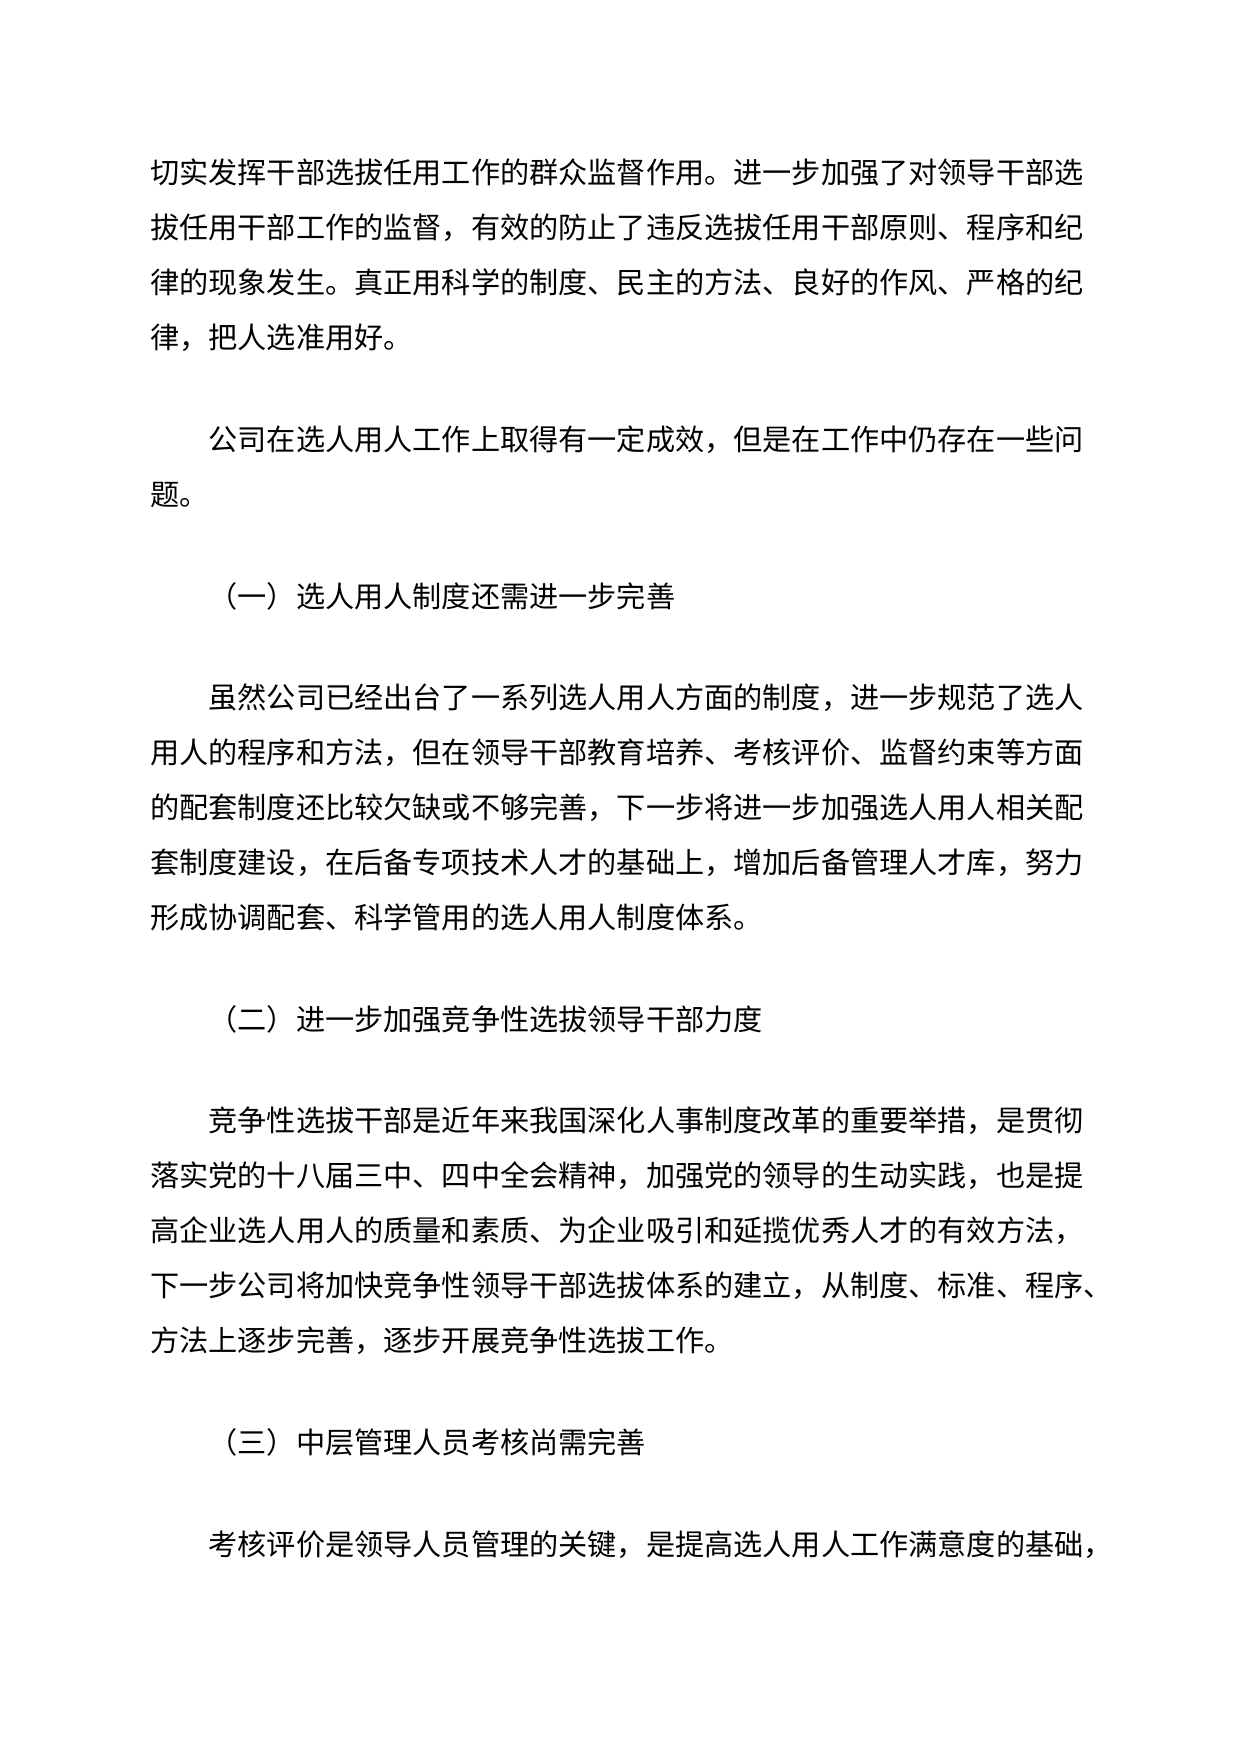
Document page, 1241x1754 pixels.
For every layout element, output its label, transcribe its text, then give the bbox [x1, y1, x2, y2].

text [150, 1521, 1090, 1563]
text （二）进一步加强竞争性选拔领导干部力度 [150, 996, 1090, 1038]
text 公司在选人用人工作上取得有一定成效，但是在工作中仍存在一些问题。 [150, 416, 1090, 514]
text 虽然公司已经出台了一系列选人用人方面的制度，进一步规范了选人用人的程序和方法，但在领导干部教育培养、考核评价、监督约束等方面的配套制度还比较欠缺或不够完善，下一步将进一步加强选人用人相关配套制度建设，在后备专项技术人才的基础上，增加后备管理人才库，努力形成协调配套、科学管用的选人用人制度体系。 [150, 675, 1090, 937]
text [150, 150, 1090, 357]
text 竞争性选拔干部是近年来我国深化人事制度改革的重要举措，是贯彻落实党的十八届三中、四中全会精神，加强党的领导的生动实践，也是提高企业选人用人的质量和素质、为企业吸引和延揽优秀人才的有效方法，下一步公司将加快竞争性领导干部选拔体系的建立，从制度、标准、程序、方法上逐步完善，逐步开展竞争性选拔工作。 [150, 1098, 1090, 1360]
text （一）选人用人制度还需进一步完善 [150, 573, 1090, 615]
text （三）中层管理人员考核尚需完善 [150, 1419, 1090, 1462]
